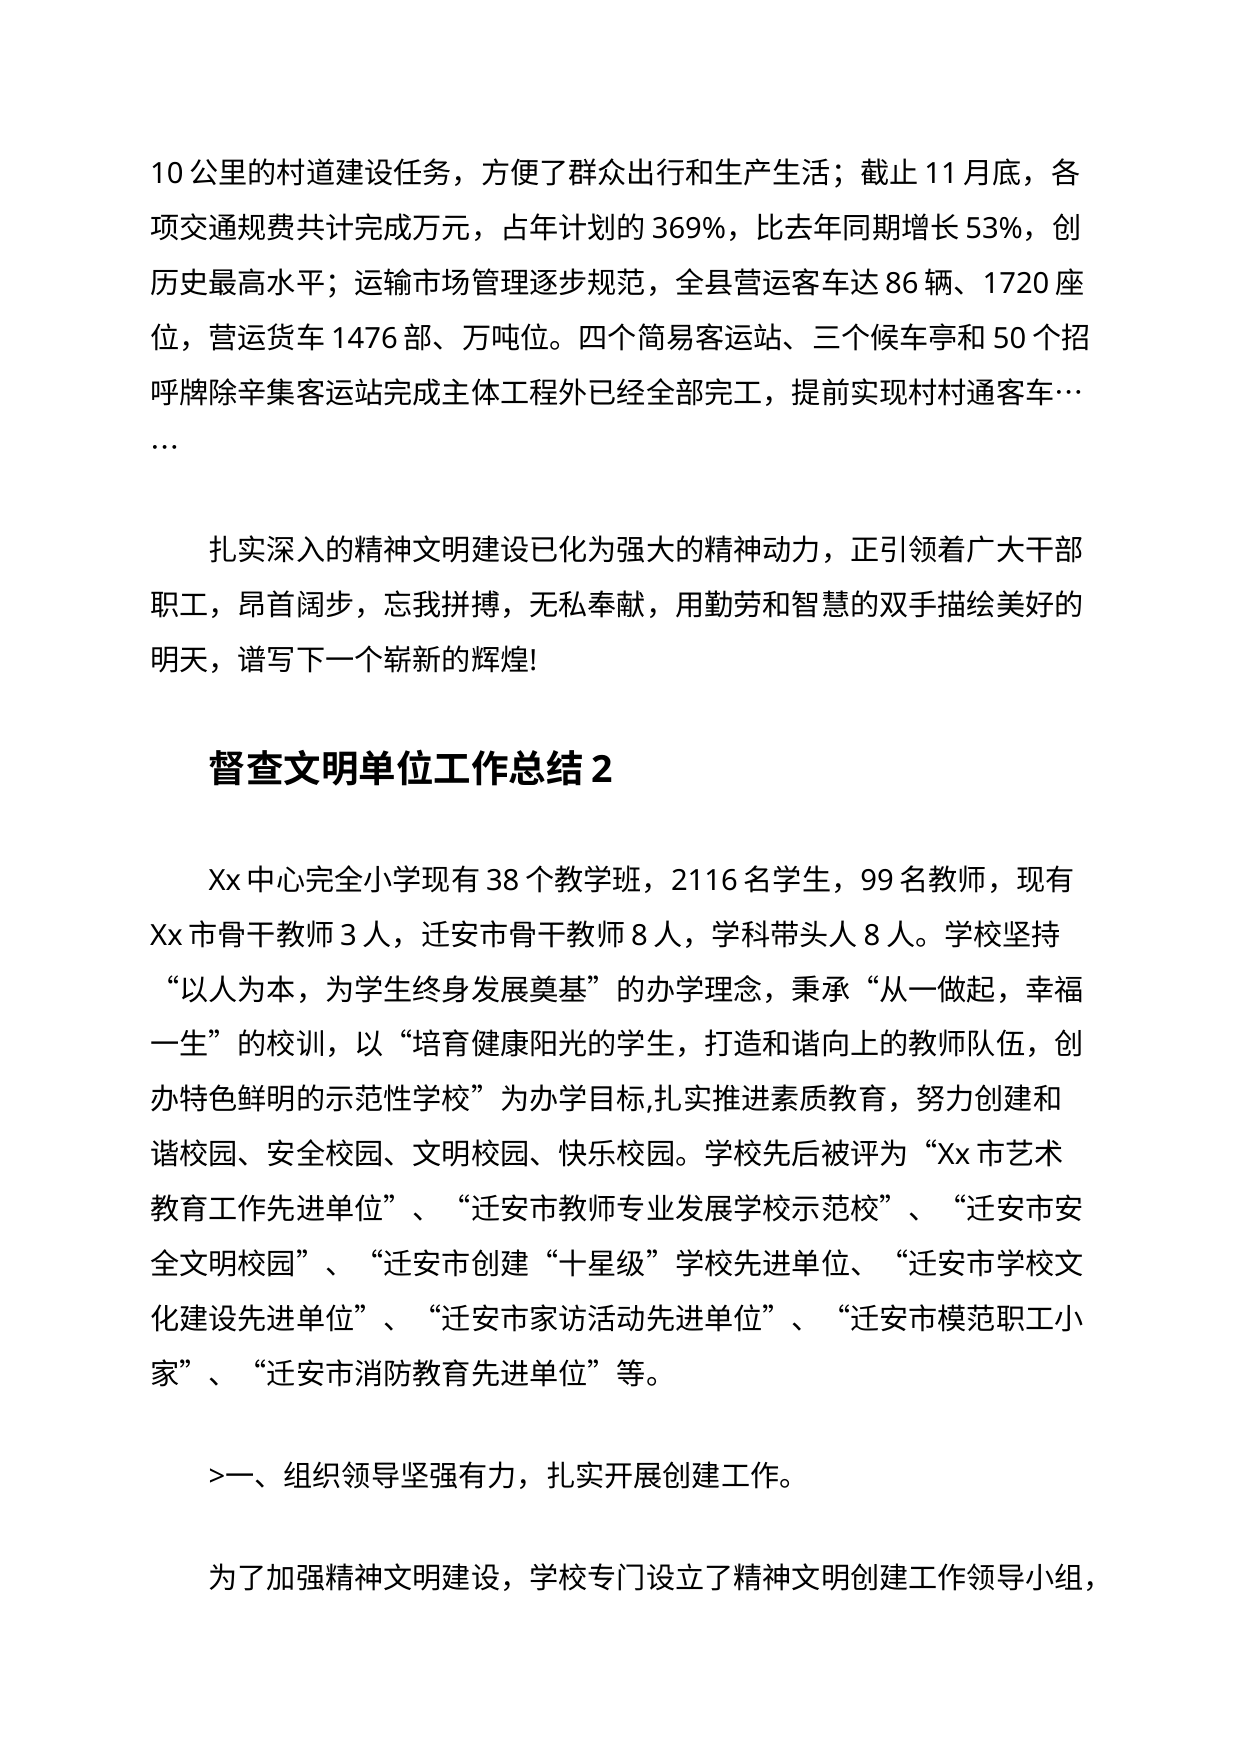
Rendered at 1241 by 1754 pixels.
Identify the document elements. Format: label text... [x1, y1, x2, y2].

text 扎实深入的精神文明建设已化为强大的精神动力，正引领着广大干部职工，昂首阔步，忘我拼搏，无私奉献，用勤劳和智慧的双手描绘美好的明天，谱写下一个崭新的辉煌! [150, 527, 1090, 679]
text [150, 150, 1090, 467]
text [150, 1554, 1090, 1597]
text >一、组织领导坚强有力，扎实开展创建工作。 [150, 1452, 1090, 1495]
text 督查文明单位工作总结2 [150, 738, 1090, 793]
text Xx中心完全小学现有38个教学班，2116名学生，99名教师，现有Xx市骨干教师3人，迁安市骨干教师8人，学科带头人8人。学校坚持“以人为本，为学生终身发展奠基”的办学理念，秉承“从一做起，幸福一生”的校训，以“培育健康阳光的学生，打造和谐向上的教师队伍，创办特色鲜明的示范性学校”为办学目标,扎实推进素质教育，努力创建和谐校园、安全校园、文明校园、快乐校园。学校先后被评为“Xx市艺术教育工作先进单位”、“迁安市教师专业发展学校示范校”、“迁安市安全文明校园”、“迁安市创建“十星级”学校先进单位、“迁安市学校文化建设先进单位”、“迁安市家访活动先进单位”、“迁安市模范职工小家”、“迁安市消防教育先进单位”等。 [150, 856, 1090, 1393]
